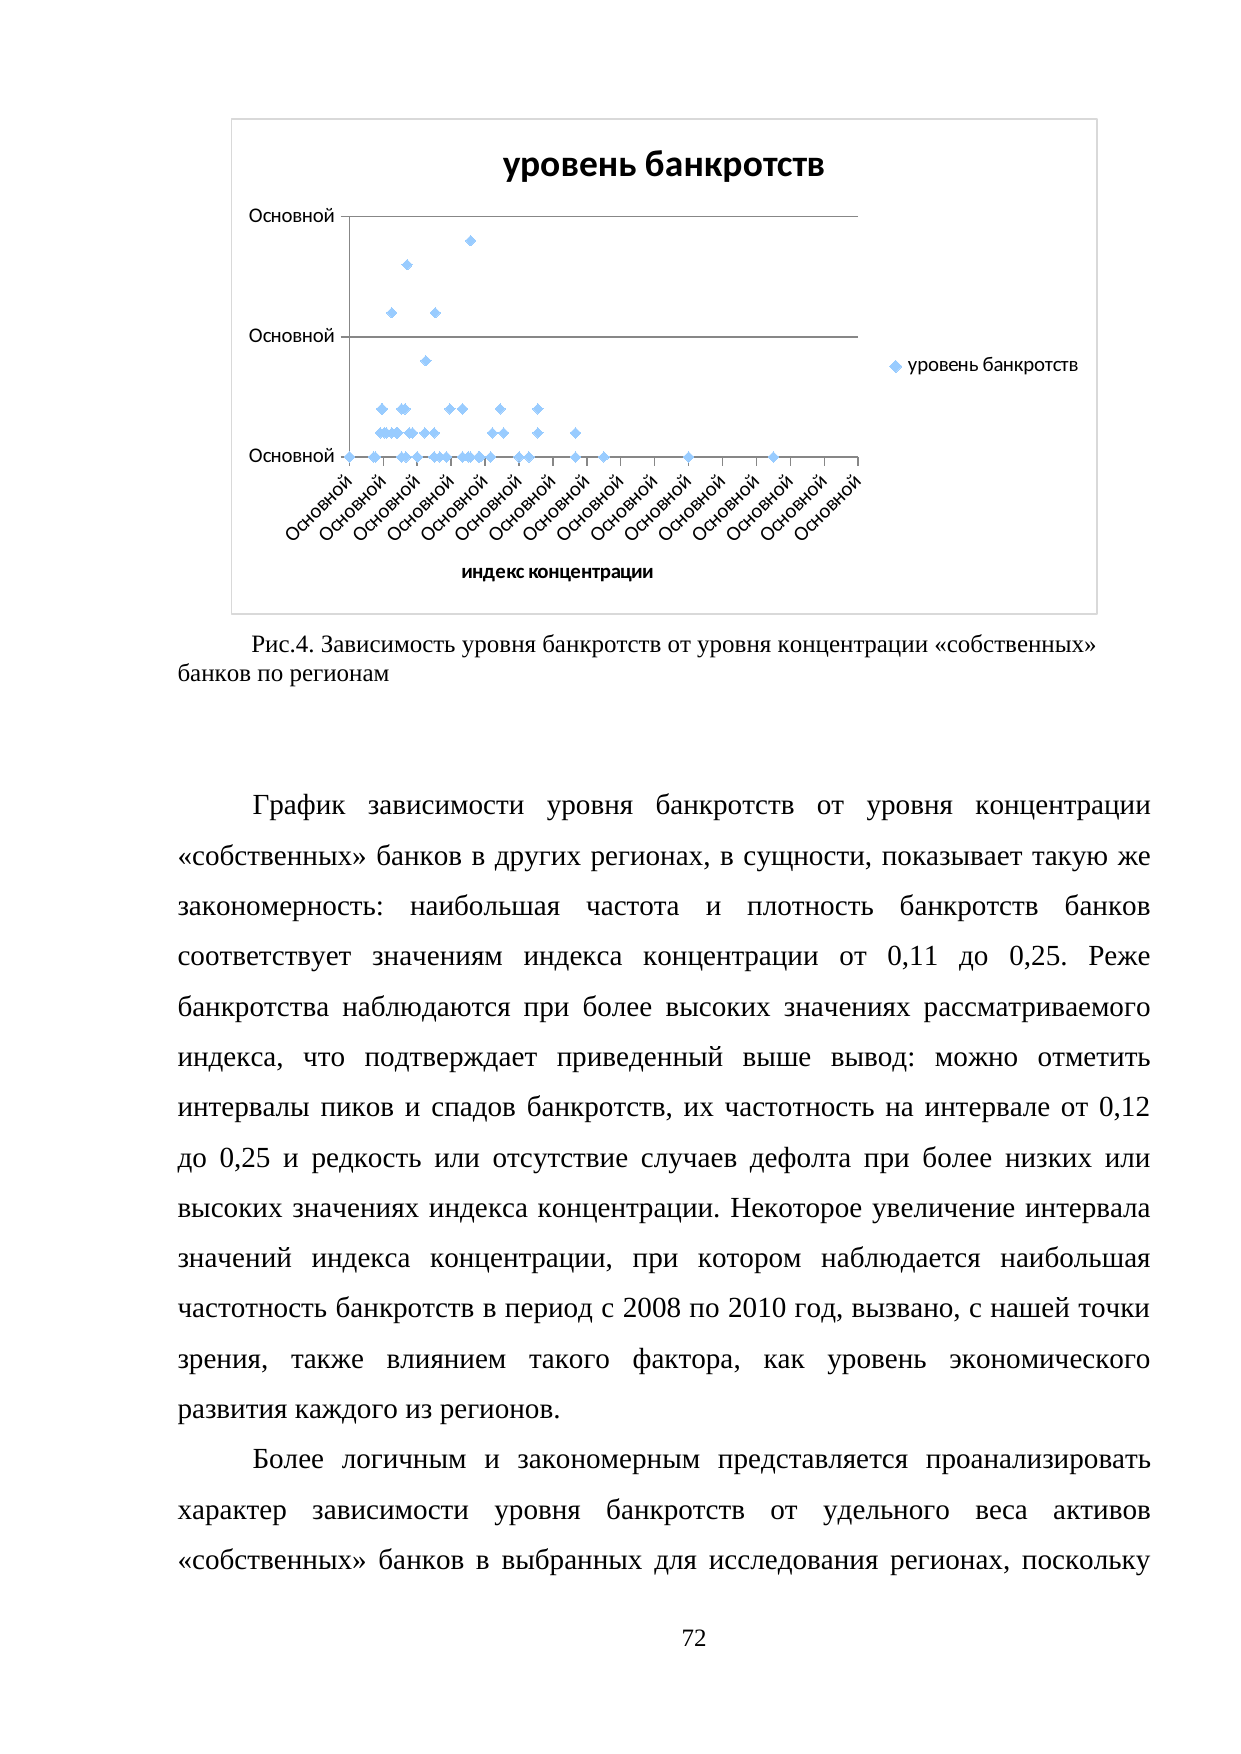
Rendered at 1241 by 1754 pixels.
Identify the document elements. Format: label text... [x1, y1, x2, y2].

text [177, 1442, 1152, 1576]
text График зависимости уровня банкротств от уровня концентрации «собственных» банков в других регионах, в сущности, показывает такую же закономерность: наибольшая частота и плотность банкротств банков соответствует значениям индекса концентрации от 0,11 до 0,25. Реже банкротства наблюдаются при более высоких значениях рассматриваемого индекса, что подтверждает приведенный выше вывод: можно отметить интервалы пиков и спадов банкротств, их частотность на интервале от 0,12 до 0,25 и редкость или отсутствие случаев дефолта при более низких или высоких значениях индекса концентрации. Некоторое увеличение интервала значений индекса концентрации, при котором наблюдается наибольшая частотность банкротств в период с 2008 по 2010 год, вызвано, с нашей точки зрения, также влиянием такого фактора, как уровень экономического развития каждого из регионов. [177, 787, 1152, 1425]
text Рис.4. Зависимость уровня банкротств от уровня концентрации «собственных» банков по регионам [177, 629, 1152, 687]
